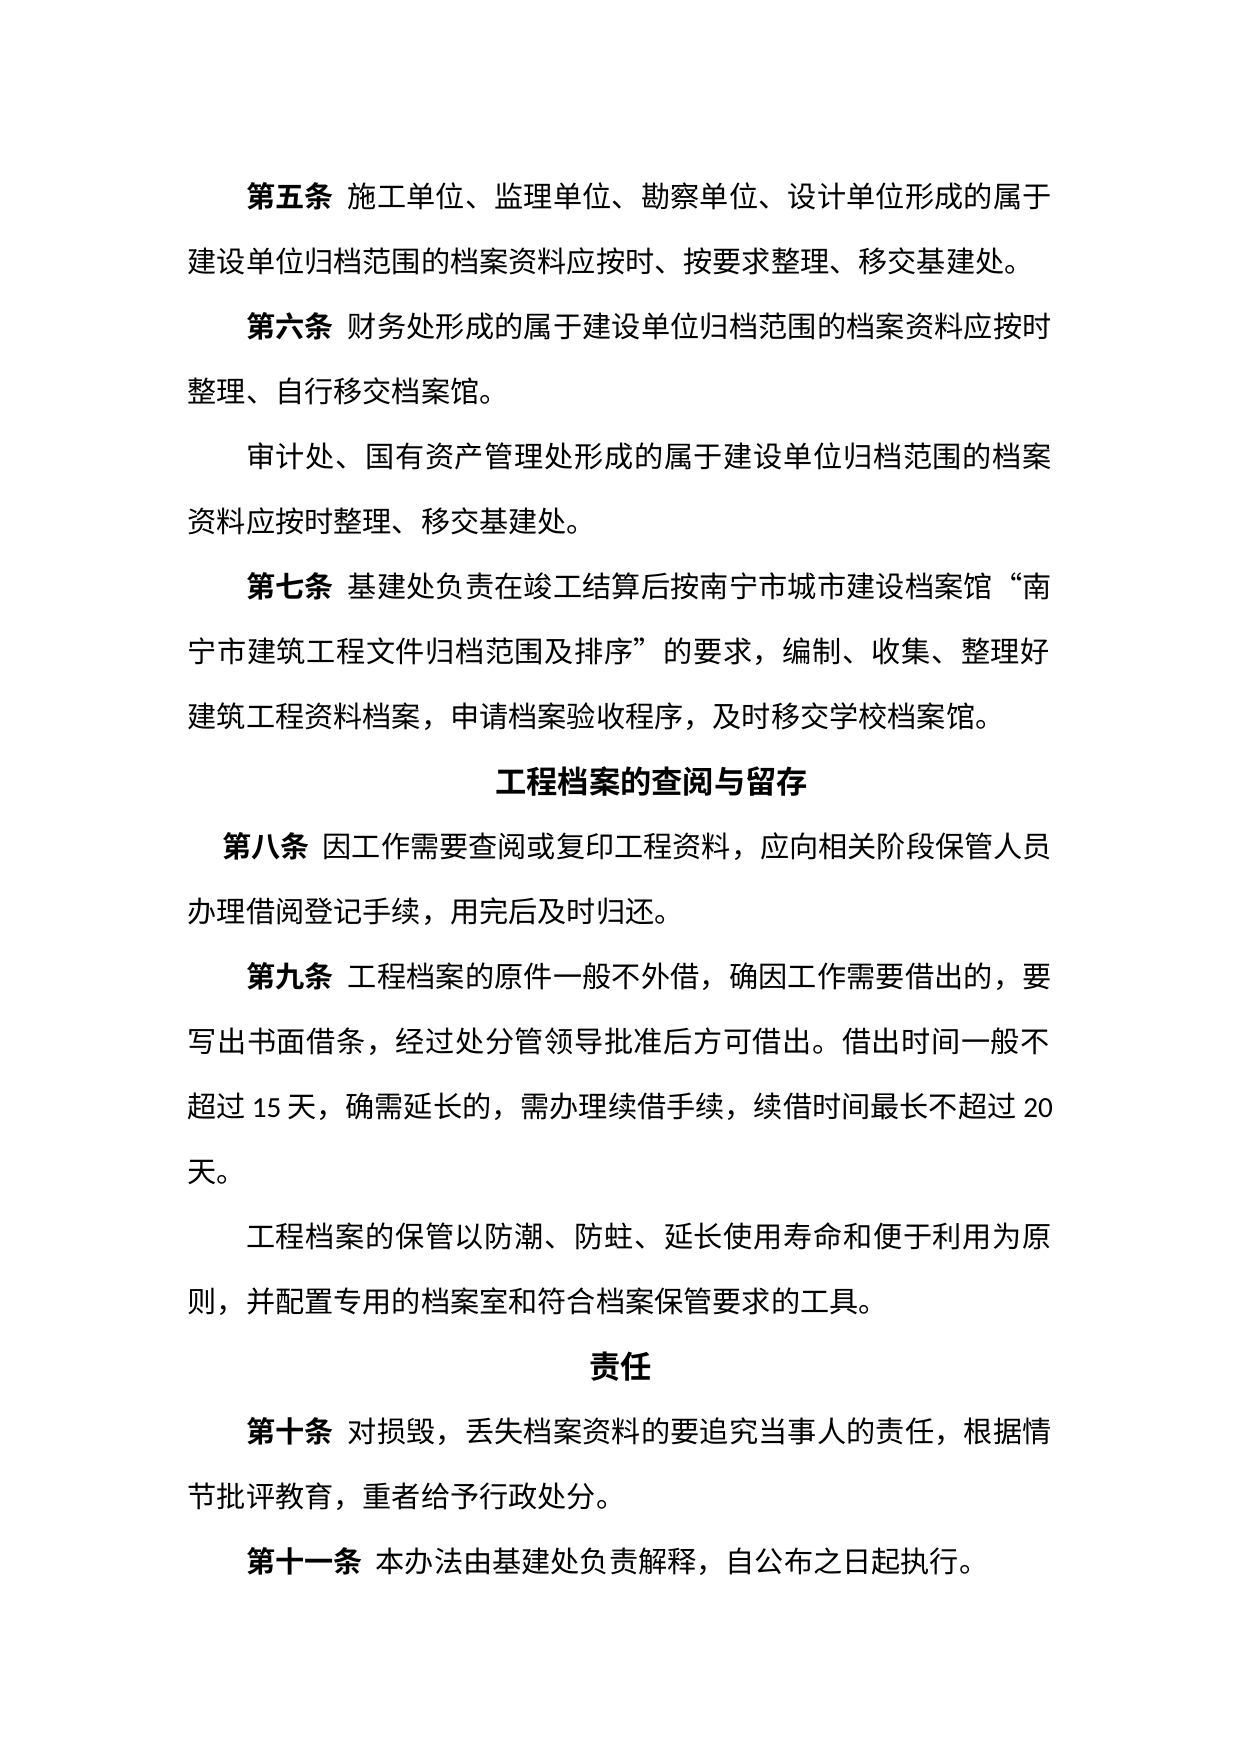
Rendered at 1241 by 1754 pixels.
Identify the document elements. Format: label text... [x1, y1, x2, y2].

text 第十条 对损毁，丢失档案资料的要追究当事人的责任，根据情节批评教育，重者给予行政处分。 [187, 1397, 1053, 1527]
text 第七条 基建处负责在竣工结算后按南宁市城市建设档案馆“南宁市建筑工程文件归档范围及排序”的要求，编制、收集、整理好建筑工程资料档案，申请档案验收程序，及时移交学校档案馆。 [187, 552, 1053, 747]
text 工程档案的保管以防潮、防蛀、延长使用寿命和便于利用为原则，并配置专用的档案室和符合档案保管要求的工具。 [187, 1202, 1053, 1332]
text 审计处、国有资产管理处形成的属于建设单位归档范围的档案资料应按时整理、移交基建处。 [187, 422, 1053, 552]
text 工程档案的查阅与留存 [187, 747, 1053, 812]
text 第九条 工程档案的原件一般不外借，确因工作需要借出的，要写出书面借条，经过处分管领导批准后方可借出。借出时间一般不超过15天，确需延长的，需办理续借手续，续借时间最长不超过20天。 [187, 942, 1053, 1202]
text 责任 [187, 1332, 1053, 1397]
text 第八条 因工作需要查阅或复印工程资料，应向相关阶段保管人员办理借阅登记手续，用完后及时归还。 [187, 812, 1053, 942]
text 第五条 施工单位、监理单位、勘察单位、设计单位形成的属于建设单位归档范围的档案资料应按时、按要求整理、移交基建处。 [187, 162, 1053, 292]
text 第十一条 本办法由基建处负责解释，自公布之日起执行。 [187, 1527, 1053, 1592]
text 第六条 财务处形成的属于建设单位归档范围的档案资料应按时整理、自行移交档案馆。 [187, 292, 1053, 422]
